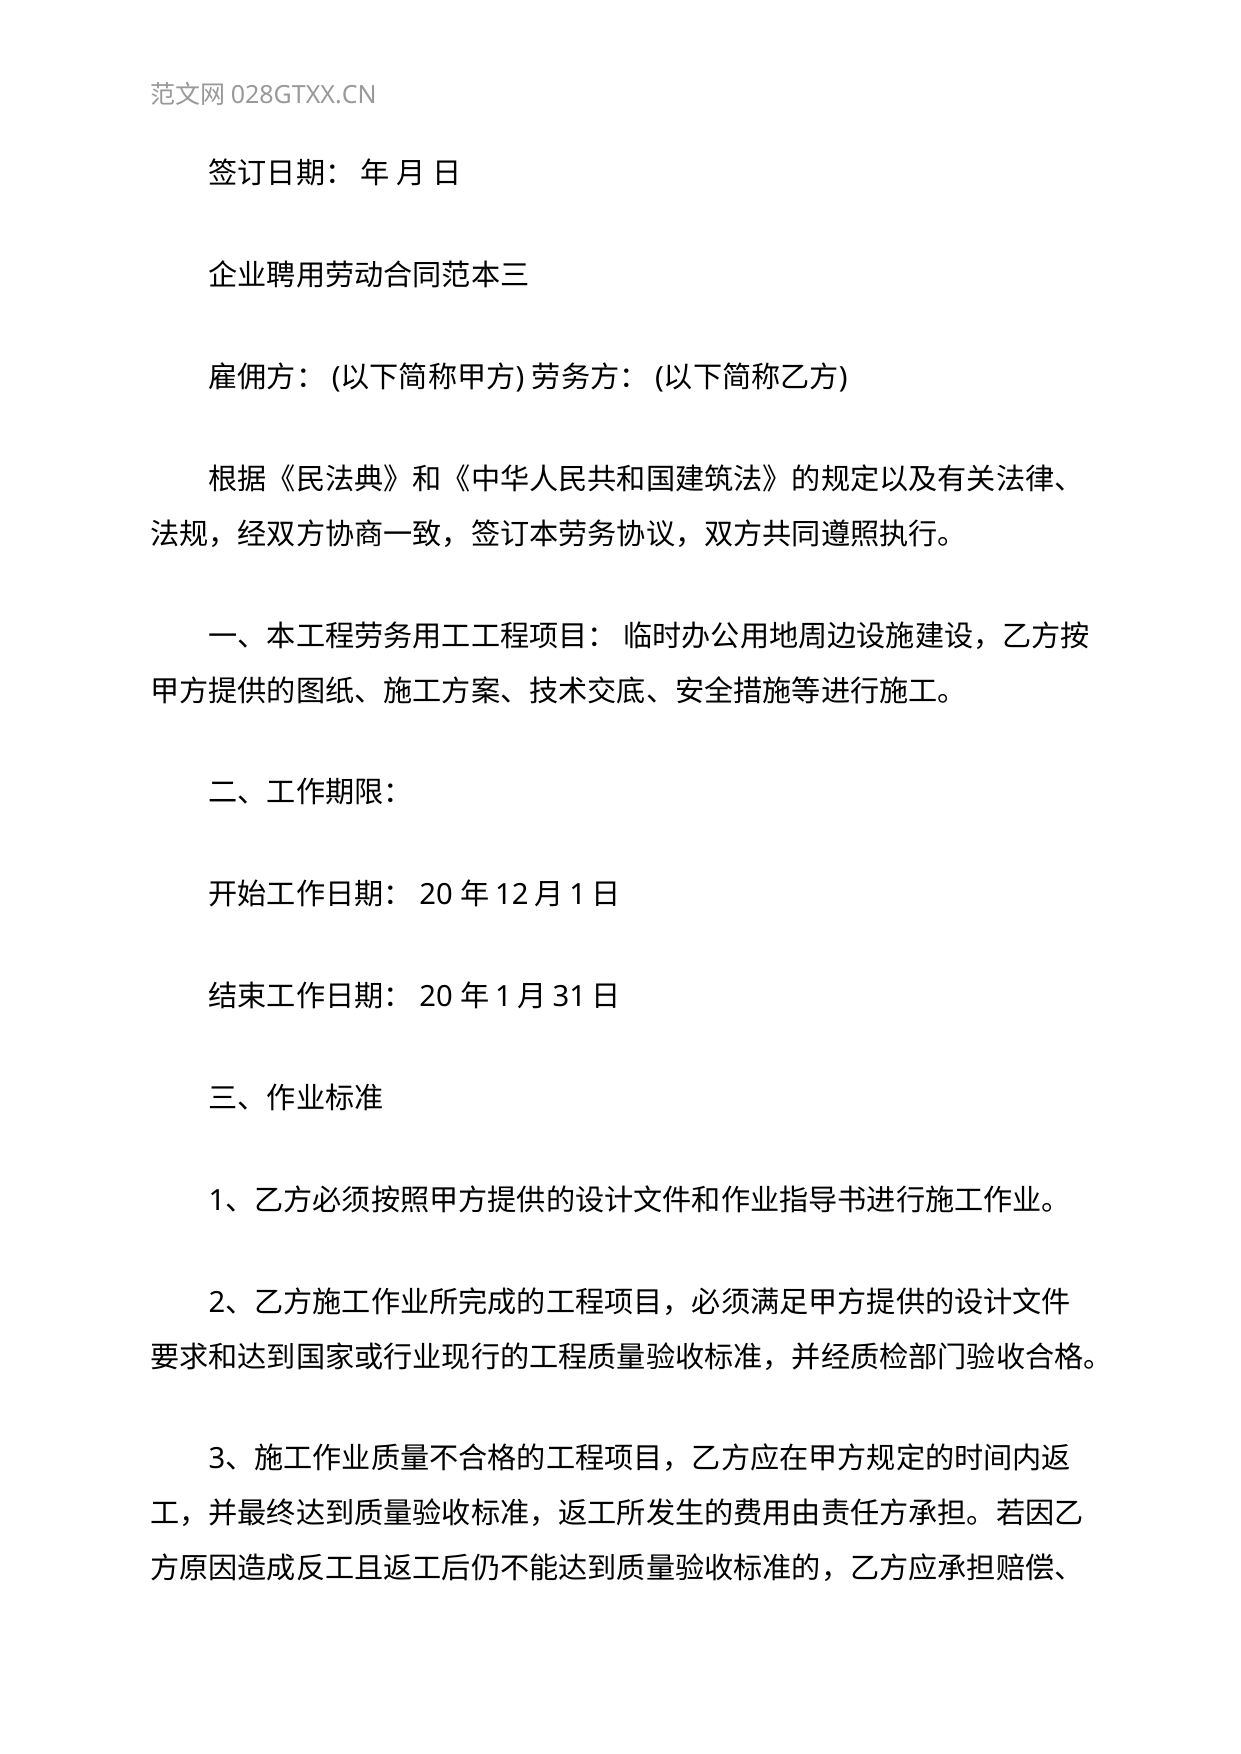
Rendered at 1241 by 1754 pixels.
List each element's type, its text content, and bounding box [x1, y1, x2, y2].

text 1、乙方必须按照甲方提供的设计文件和作业指导书进行施工作业。 [150, 1176, 1090, 1219]
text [150, 1435, 1090, 1587]
text 结束工作日期： 20 年1月31日 [150, 973, 1090, 1015]
text 企业聘用劳动合同范本三 [150, 252, 1090, 294]
text 三、作业标准 [150, 1074, 1090, 1117]
text 二、工作期限： [150, 769, 1090, 811]
text 雇佣方： (以下简称甲方) 劳务方： (以下简称乙方) [150, 353, 1090, 396]
text 开始工作日期： 20 年12月1日 [150, 871, 1090, 913]
text 签订日期： 年 月 日 [150, 150, 1090, 192]
text 2、乙方施工作业所完成的工程项目，必须满足甲方提供的设计文件要求和达到国家或行业现行的工程质量验收标准，并经质检部门验收合格。 [150, 1278, 1090, 1376]
text 一、本工程劳务用工工程项目： 临时办公用地周边设施建设，乙方按甲方提供的图纸、施工方案、技术交底、安全措施等进行施工。 [150, 612, 1090, 709]
text 根据《民法典》和《中华人民共和国建筑法》的规定以及有关法律、法规，经双方协商一致，签订本劳务协议，双方共同遵照执行。 [150, 456, 1090, 553]
